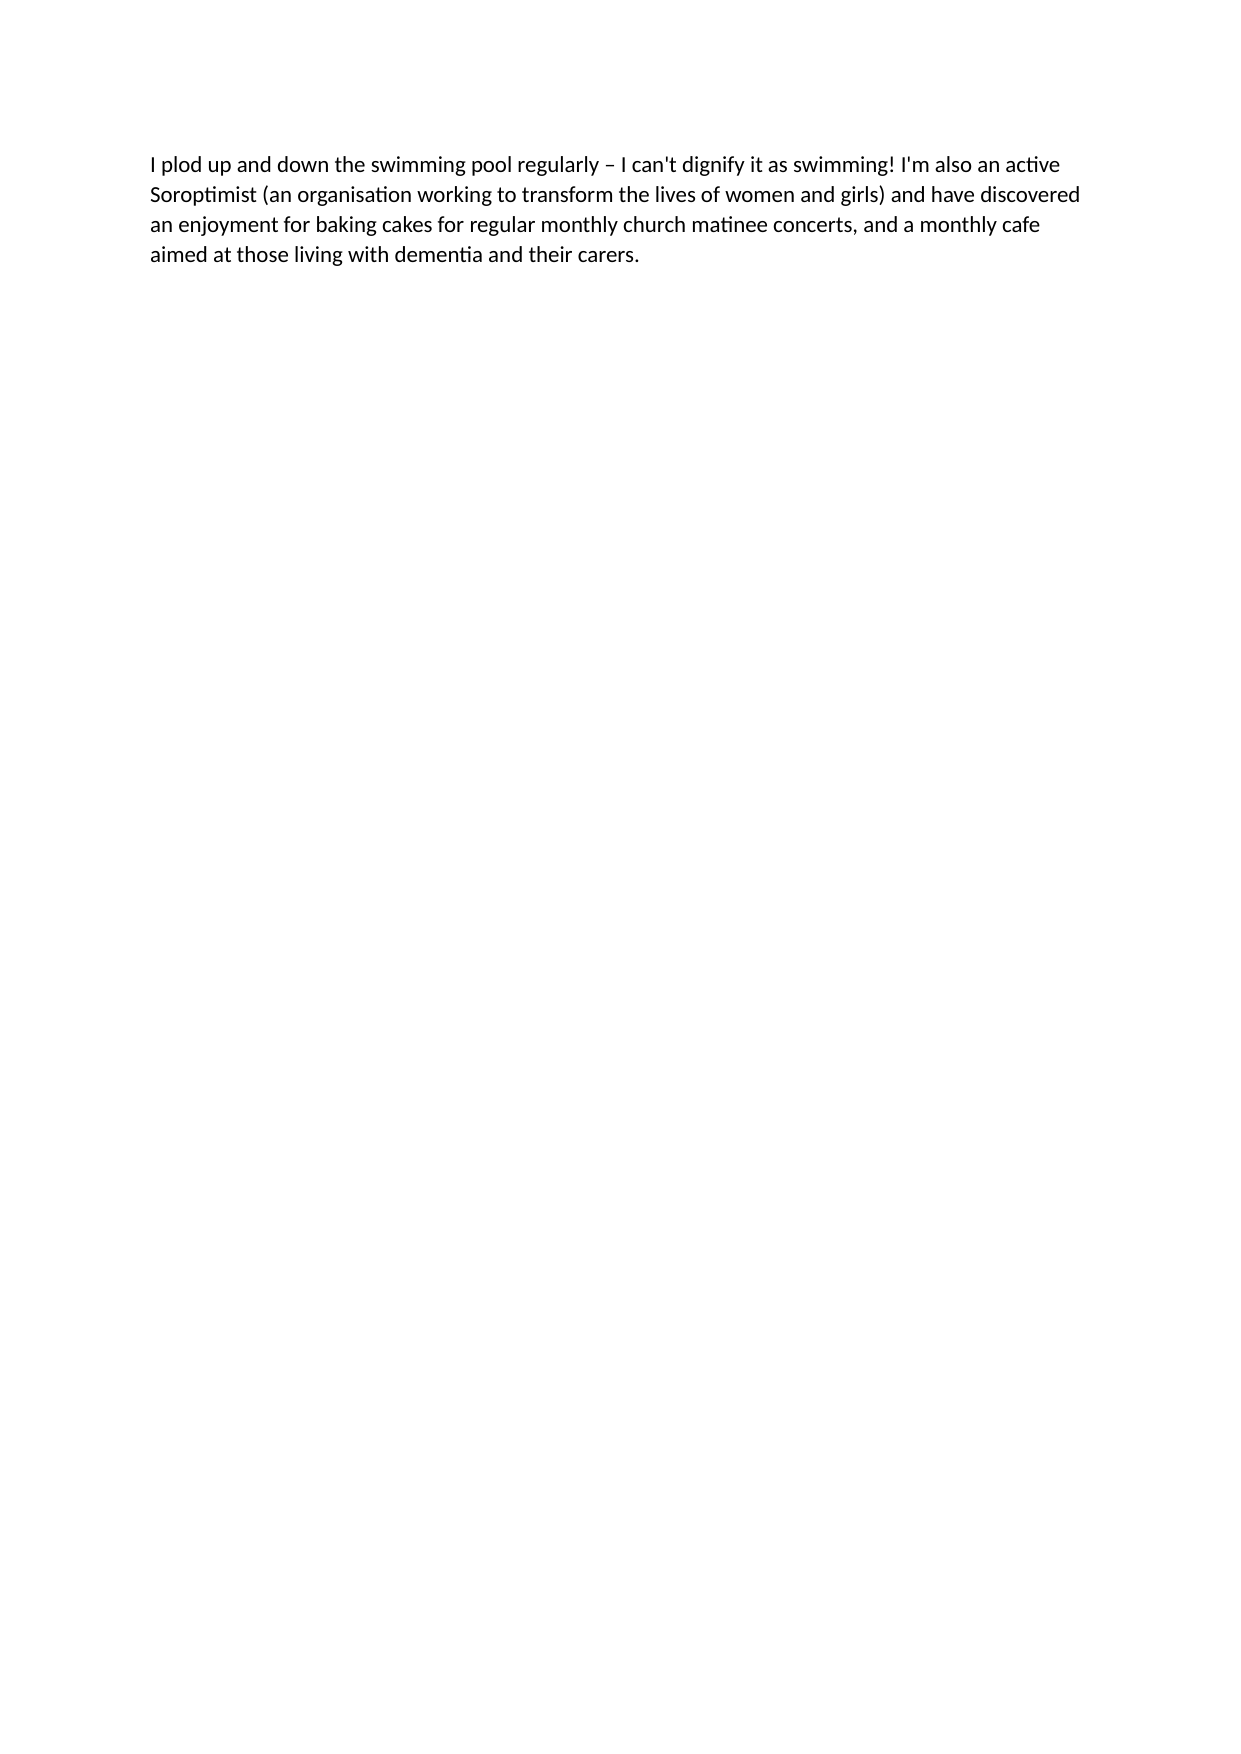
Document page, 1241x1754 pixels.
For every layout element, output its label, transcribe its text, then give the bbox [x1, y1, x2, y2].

text I plod up and down the swimming pool regularly – I can't dignify it as swimming! I'm also an active Soroptimist (an organisation working to transform the lives of women and girls) and have discovered an enjoyment for baking cakes for regular monthly church matinee concerts, and a monthly cafe aimed at those living with dementia and their carers. [150, 150, 1090, 269]
